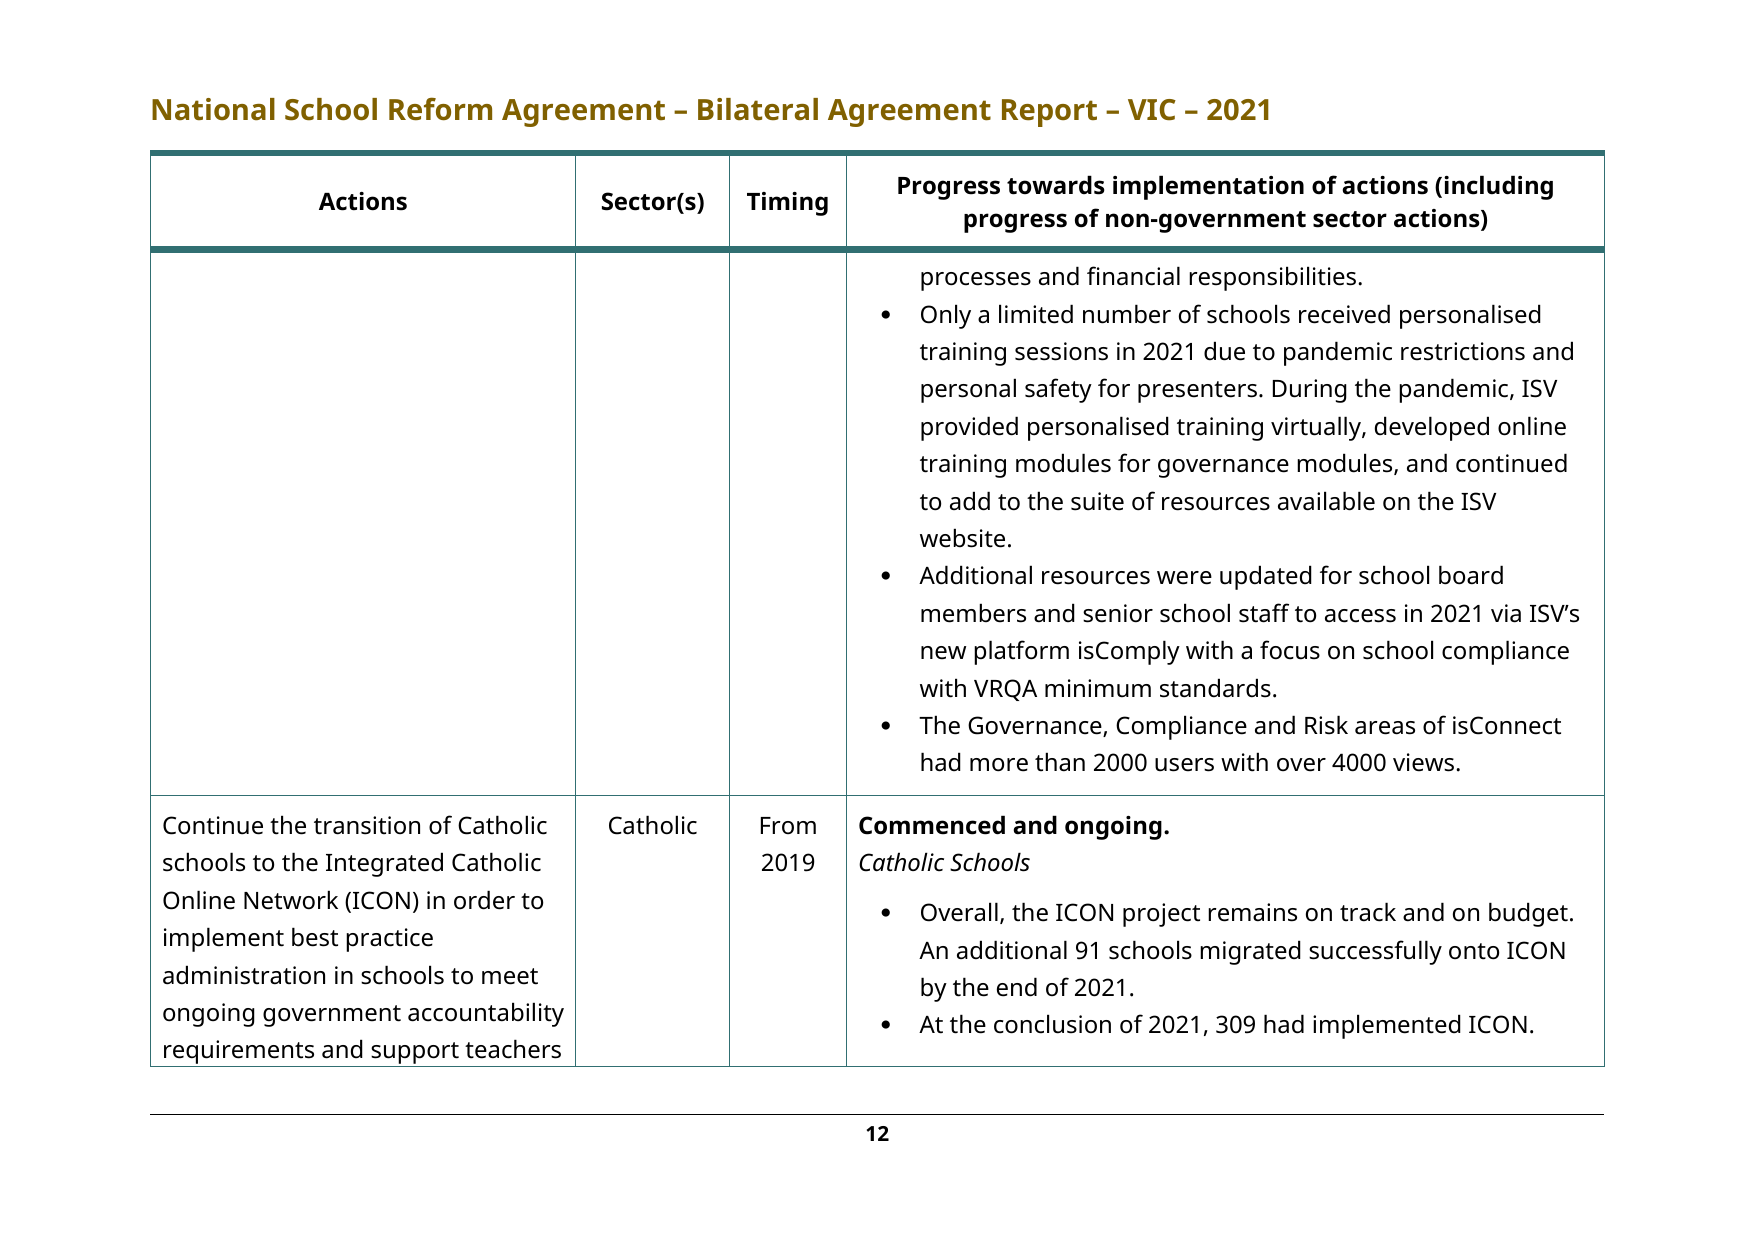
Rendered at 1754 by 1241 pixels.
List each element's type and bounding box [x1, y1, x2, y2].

table_cell [847, 253, 1604, 795]
table_header [576, 156, 729, 246]
table_header [730, 156, 846, 246]
table_cell [576, 796, 729, 1066]
table_cell [730, 253, 846, 795]
table_cell [847, 796, 1604, 1066]
table_cell [151, 253, 575, 795]
table_header [151, 156, 575, 246]
table_header [847, 156, 1604, 246]
table_cell [730, 796, 846, 1066]
table_cell [576, 253, 729, 795]
table_cell [151, 796, 575, 1066]
